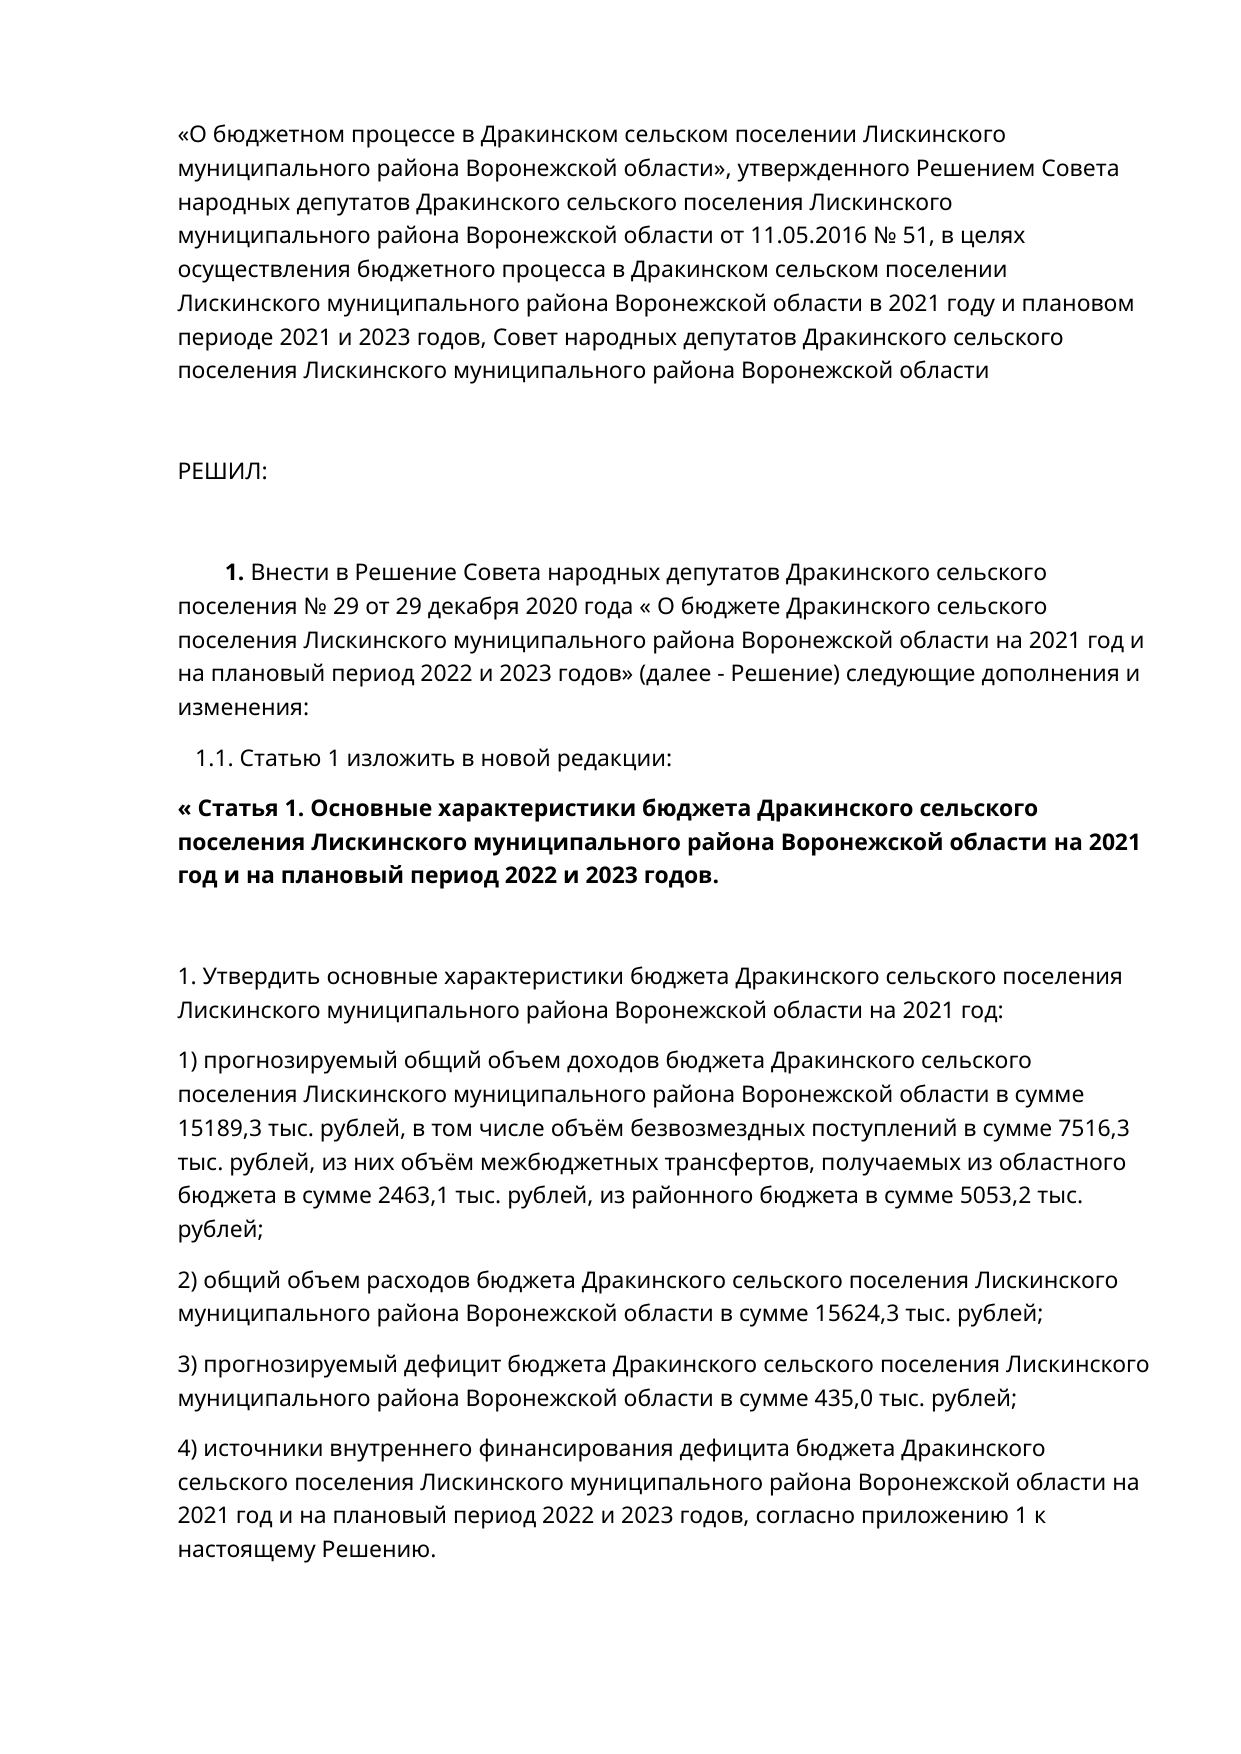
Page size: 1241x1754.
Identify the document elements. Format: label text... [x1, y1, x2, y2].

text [177, 118, 1152, 386]
text 1.1. Статью 1 изложить в новой редакции: [177, 741, 1152, 773]
text 1) прогнозируемый общий объем доходов бюджета Дракинского сельского поселения Лискинского муниципального района Воронежской области в сумме 15189,3 тыс. рублей, в том числе объём безвозмездных поступлений в сумме 7516,3 тыс. рублей, из них объём межбюджетных трансфертов, получаемых из областного бюджета в сумме 2463,1 тыс. рублей, из районного бюджета в сумме 5053,2 тыс. рублей; [177, 1044, 1152, 1244]
text 3) прогнозируемый дефицит бюджета Дракинского сельского поселения Лискинского муниципального района Воронежской области в сумме 435,0 тыс. рублей; [177, 1348, 1152, 1413]
text « Статья 1. Основные характеристики бюджета Дракинского сельского поселения Лискинского муниципального района Воронежской области на 2021 год и на плановый период 2022 и 2023 годов. [177, 792, 1152, 891]
text РЕШИЛ: [177, 455, 1152, 486]
text 1. Утвердить основные характеристики бюджета Дракинского сельского поселения Лискинского муниципального района Воронежской области на 2021 год: [177, 960, 1152, 1025]
text 4) источники внутреннего финансирования дефицита бюджета Дракинского сельского поселения Лискинского муниципального района Воронежской области на 2021 год и на плановый период 2022 и 2023 годов, согласно приложению 1 к настоящему Решению. [177, 1432, 1152, 1564]
text 1. Внести в Решение Совета народных депутатов Дракинского сельского поселения № 29 от 29 декабря 2020 года « О бюджете Дракинского сельского поселения Лискинского муниципального района Воронежской области на 2021 год и на плановый период 2022 и 2023 годов» (далее - Решение) следующие дополнения и изменения: [177, 556, 1152, 722]
text 2) общий объем расходов бюджета Дракинского сельского поселения Лискинского муниципального района Воронежской области в сумме 15624,3 тыс. рублей; [177, 1263, 1152, 1328]
